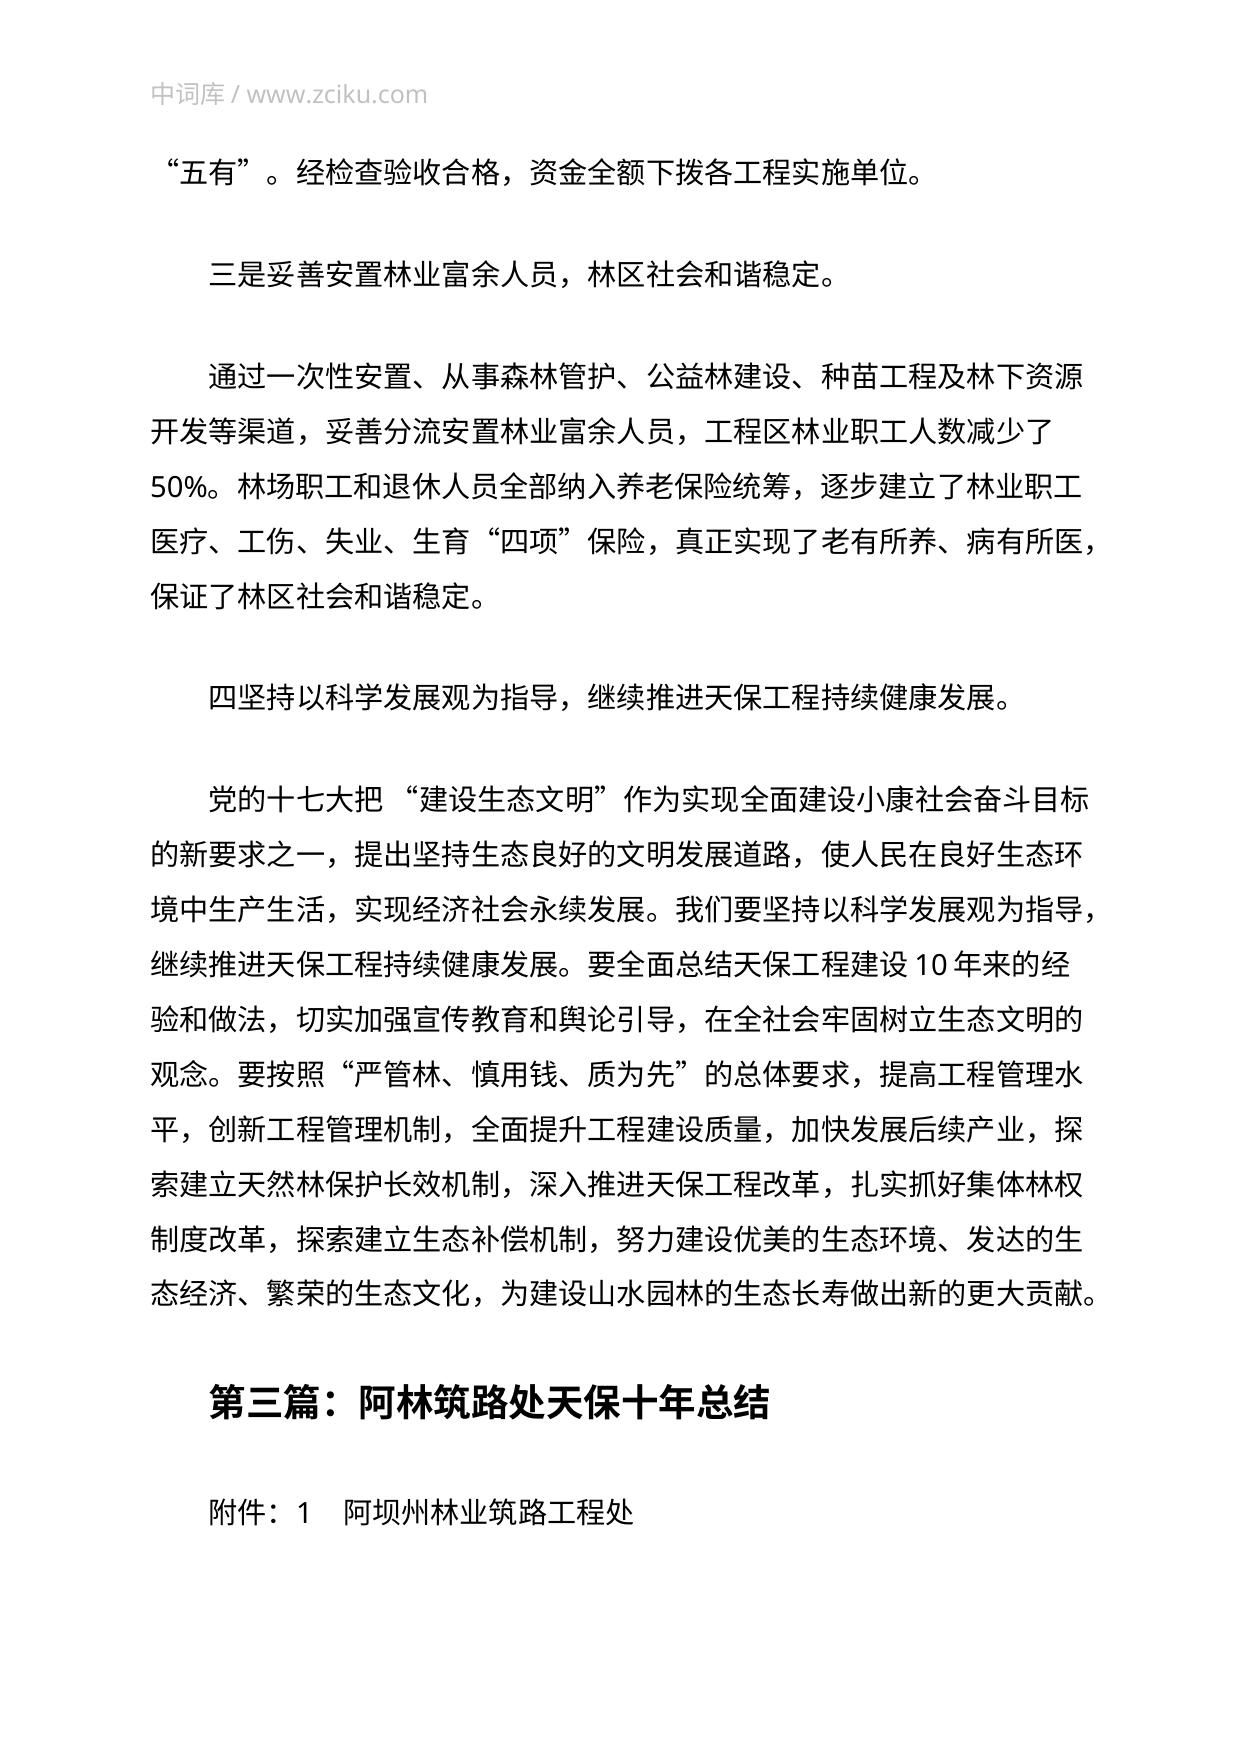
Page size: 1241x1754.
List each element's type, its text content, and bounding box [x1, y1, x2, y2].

text 第三篇：阿林筑路处天保十年总结 [150, 1373, 1090, 1427]
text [150, 150, 1090, 192]
text 三是妥善安置林业富余人员，林区社会和谐稳定。 [150, 252, 1090, 294]
text 四坚持以科学发展观为指导，继续推进天保工程持续健康发展。 [150, 675, 1090, 717]
text 通过一次性安置、从事森林管护、公益林建设、种苗工程及林下资源开发等渠道，妥善分流安置林业富余人员，工程区林业职工人数减少了50%。林场职工和退休人员全部纳入养老保险统筹，逐步建立了林业职工医疗、工伤、失业、生育“四项”保险，真正实现了老有所养、病有所医，保证了林区社会和谐稳定。 [150, 353, 1090, 616]
text 党的十七大把 “建设生态文明”作为实现全面建设小康社会奋斗目标的新要求之一，提出坚持生态良好的文明发展道路，使人民在良好生态环境中生产生活，实现经济社会永续发展。我们要坚持以科学发展观为指导，继续推进天保工程持续健康发展。要全面总结天保工程建设10年来的经验和做法，切实加强宣传教育和舆论引导，在全社会牢固树立生态文明的观念。要按照“严管林、慎用钱、质为先”的总体要求，提高工程管理水平，创新工程管理机制，全面提升工程建设质量，加快发展后续产业，探索建立天然林保护长效机制，深入推进天保工程改革，扎实抓好集体林权制度改革，探索建立生态补偿机制，努力建设优美的生态环境、发达的生态经济、繁荣的生态文化，为建设山水园林的生态长寿做出新的更大贡献。 [150, 777, 1090, 1313]
text 附件：1 阿坝州林业筑路工程处 [150, 1490, 1090, 1532]
